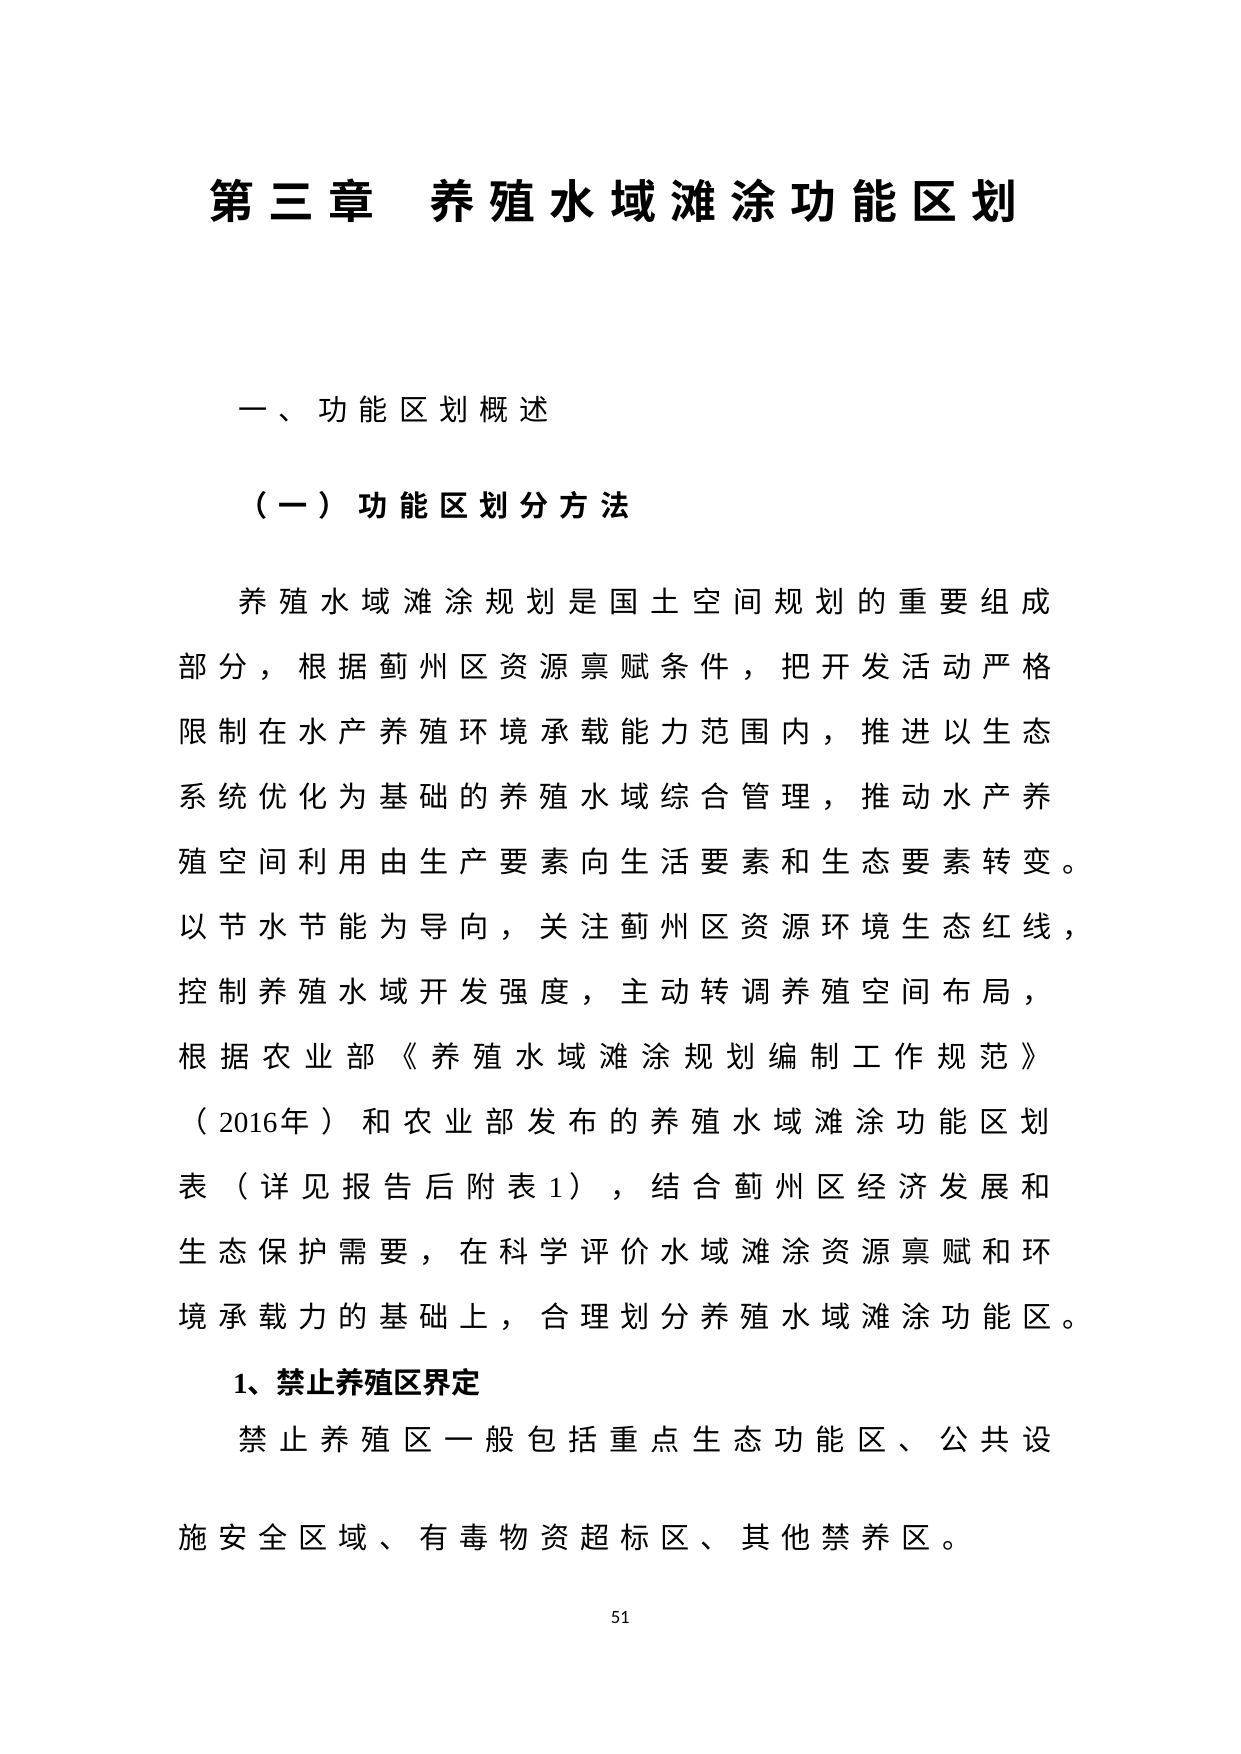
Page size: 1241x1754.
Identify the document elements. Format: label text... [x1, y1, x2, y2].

subtitle （一）功能区划分方法 [178, 471, 1062, 536]
subtitle 一、功能区划概述 [178, 375, 1062, 440]
text 禁止养殖区一般包括重点生态功能区、公共设施安全区域、有毒物资超标区、其他禁养区。 [178, 1405, 1062, 1568]
subtitle 第三章 养殖水域滩涂功能区划 [178, 150, 1062, 247]
text 1、禁止养殖区界定 [178, 1347, 1062, 1405]
text 养殖水域滩涂规划是国土空间规划的重要组成部分，根据蓟州区资源禀赋条件，把开发活动严格限制在水产养殖环境承载能力范围内，推进以生态系统优化为基础的养殖水域综合管理，推动水产养殖空间利用由生产要素向生活要素和生态要素转变。以节水节能为导向，关注蓟州区资源环境生态红线，控制养殖水域开发强度，主动转调养殖空间布局，根据农业部《养殖水域滩涂规划编制工作规范》（2016年）和农业部发布的养殖水域滩涂功能区划表（详见报告后附表1），结合蓟州区经济发展和生态保护需要，在科学评价水域滩涂资源禀赋和环境承载力的基础上，合理划分养殖水域滩涂功能区。 [178, 567, 1062, 1347]
